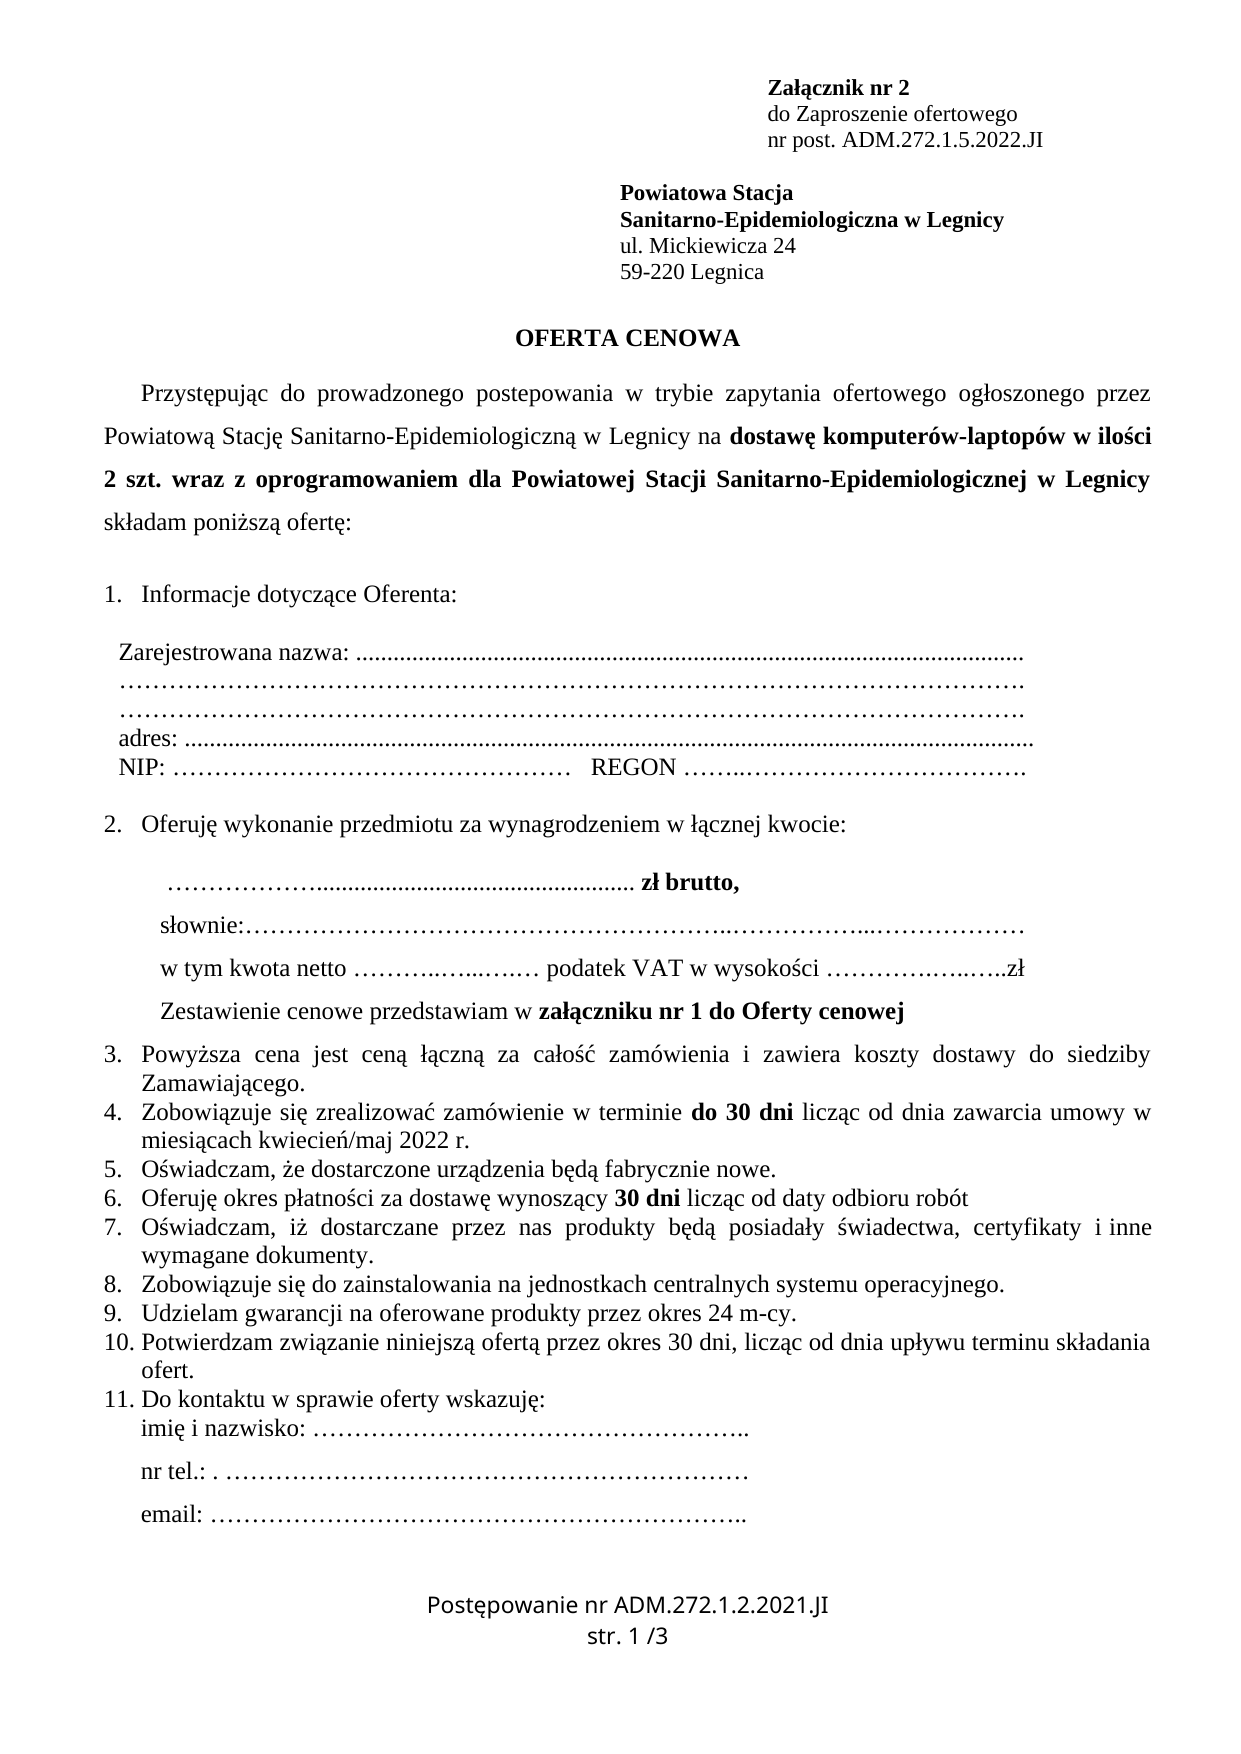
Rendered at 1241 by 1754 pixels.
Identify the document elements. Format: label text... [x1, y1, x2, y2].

list Do kontaktu w sprawie oferty wskazuję: [103, 1384, 1152, 1413]
text nr post. ADM.272.1.5.2022.JI [693, 127, 1152, 153]
text Zestawienie cenowe przedstawiam w załączniku nr 1 do Oferty cenowej [103, 996, 1152, 1025]
list Potwierdzam związanie niniejszą ofertą przez okres 30 dni, licząc od dnia upływu terminu składania ofert. [103, 1327, 1152, 1384]
text Załącznik nr 2 [693, 74, 1152, 100]
list Zobowiązuje się do zainstalowania na jednostkach centralnych systemu operacyjnego. [103, 1269, 1152, 1298]
text ul. Mickiewicza 24 [103, 232, 1152, 258]
text do Zaproszenie ofertowego [693, 100, 1152, 127]
list Udzielam gwarancji na oferowane produkty przez okres 24 m-cy. [103, 1298, 1152, 1327]
list Oferuję wykonanie przedmiotu za wynagrodzeniem w łącznej kwocie: [103, 809, 1152, 838]
text adres: ........................................................................................................................................ [103, 723, 1152, 752]
text w tym kwota netto ………..…...….… podatek VAT w wysokości ………….…..…..zł [103, 953, 1152, 982]
list Informacje dotyczące Oferenta: [103, 579, 1152, 608]
text Zarejestrowana nazwa: ........................................................................................................... [103, 637, 1152, 666]
text email: ……………………………………………………….. [141, 1499, 1152, 1528]
list Oświadczam, że dostarczone urządzenia będą fabrycznie nowe. [103, 1154, 1152, 1183]
text ………………………………………………………………………………………………. [103, 694, 1152, 723]
text NIP: ………………………………………… REGON ……..……………………………. [103, 752, 1152, 781]
text słownie:…………………………………………………..……………...……………… [103, 910, 1152, 939]
text imię i nazwisko: …………………………………………….. [141, 1413, 1152, 1442]
text Sanitarno-Epidemiologiczna w Legnicy [103, 206, 1152, 232]
text ………………................................................... zł brutto, [103, 867, 1152, 896]
text Przystępując do prowadzonego postepowania w trybie zapytania ofertowego ogłoszonego przez Powiatową Stację Sanitarno-Epidemiologiczną w Legnicy na dostawę komputerów-laptopów w ilości 2 szt. wraz z oprogramowaniem dla Powiatowej Stacji Sanitarno-Epidemiologicznej w Legnicy składam poniższą ofertę: [103, 378, 1152, 536]
list Oferuję okres płatności za dostawę wynoszący 30 dni licząc od daty odbioru robót [103, 1183, 1152, 1212]
text nr tel.: . ……………………………………………………… [141, 1456, 1152, 1485]
text 59-220 Legnica [103, 258, 1152, 285]
text Powiatowa Stacja [546, 179, 1152, 206]
list Oświadczam, iż dostarczane przez nas produkty będą posiadały świadectwa, certyfikaty i inne wymagane dokumenty. [103, 1212, 1152, 1269]
list Powyższa cena jest ceną łączną za całość zamówienia i zawiera koszty dostawy do siedziby Zamawiającego. [103, 1039, 1152, 1097]
list Zobowiązuje się zrealizować zamówienie w terminie do 30 dni licząc od dnia zawarcia umowy w miesiącach kwiecień/maj 2022 r. [103, 1097, 1152, 1154]
text ………………………………………………………………………………………………. [103, 666, 1152, 694]
text OFERTA CENOWA [103, 323, 1152, 352]
